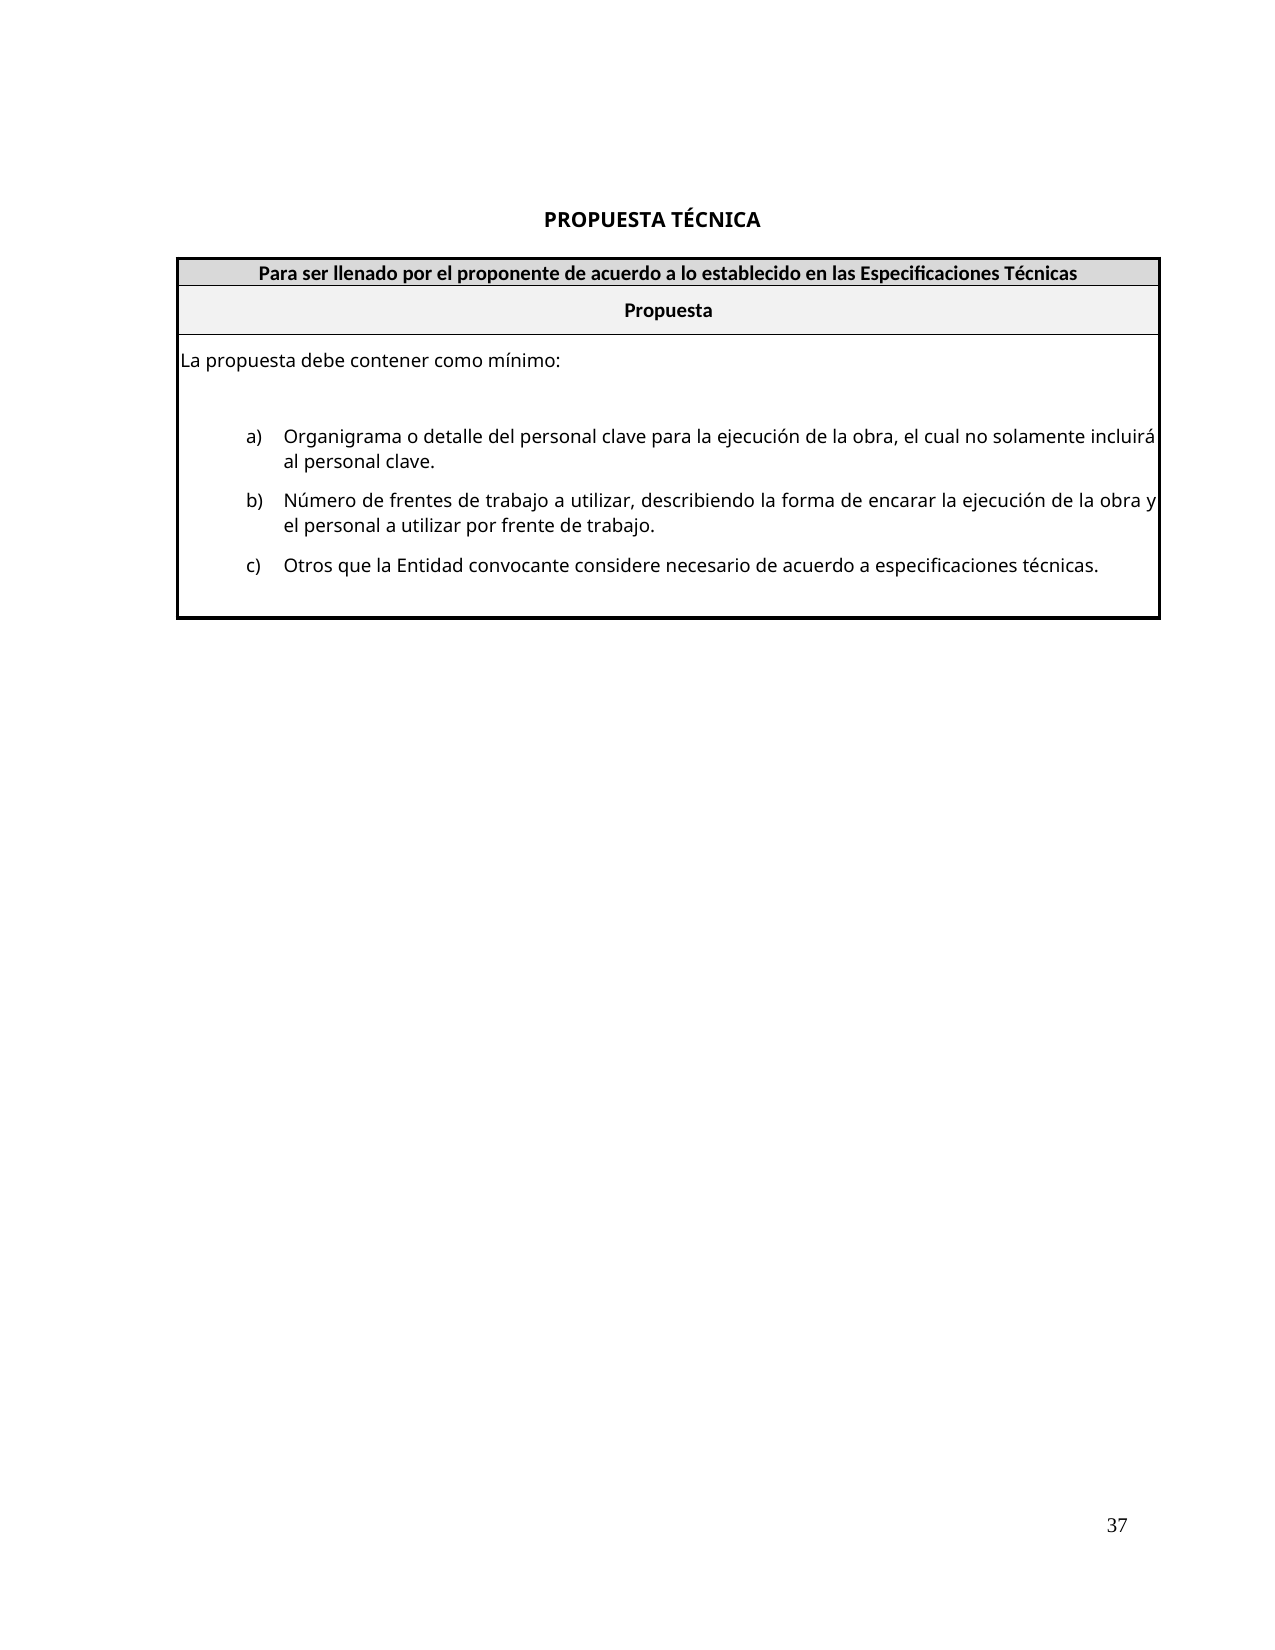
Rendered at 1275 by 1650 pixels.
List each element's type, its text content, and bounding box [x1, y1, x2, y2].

table_cell La propuesta debe contener como mínimo: Organigrama o detalle del personal clave para la ejecución de la obra, el cual no solamente incluirá al personal clave. Número de frentes de trabajo a utilizar, describiendo la forma de encarar la ejecución de la obra y el personal a utilizar por frente de trabajo. Otros que la Entidad convocante considere necesario de acuerdo a especificaciones técnicas. [179, 335, 1158, 616]
table_header Para ser llenado por el proponente de acuerdo a lo establecido en las Especificaciones Técnicas [179, 260, 1158, 285]
table_cell Propuesta [179, 286, 1158, 334]
text PROPUESTA TÉCNICA [177, 205, 1127, 234]
